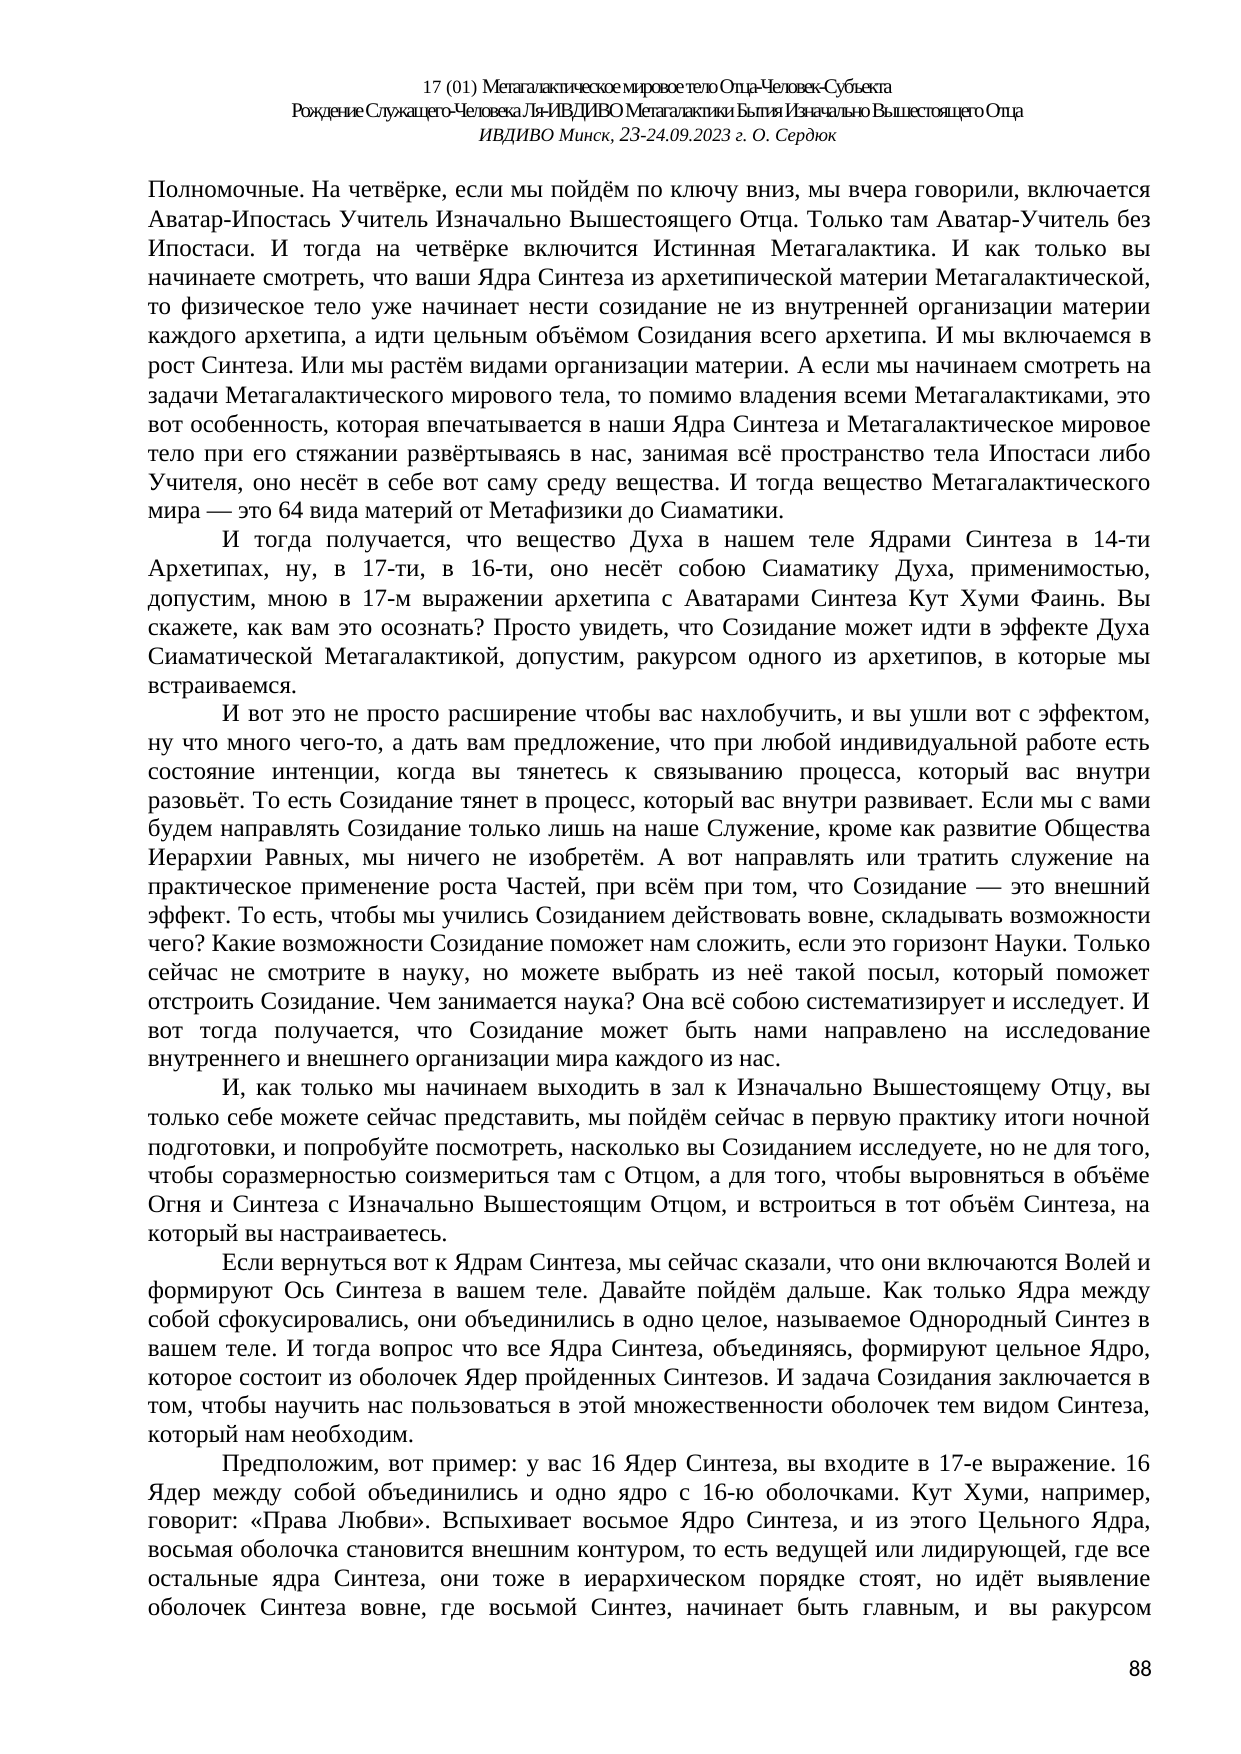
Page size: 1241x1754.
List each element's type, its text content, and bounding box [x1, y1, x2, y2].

text И тогда получается, что вещество Духа в нашем теле Ядрами Синтеза в 14-ти Архетипах, ну, в 17-ти, в 16-ти, оно несёт собою Сиаматику Духа, применимостью, допустим, мною в 17-м выражении архетипа с Аватарами Синтеза Кут Хуми Фаинь. Вы скажете, как вам это осознать? Просто увидеть, что Созидание может идти в эффекте Духа Сиаматической Метагалактикой, допустим, ракурсом одного из архетипов, в которые мы встраиваемся. [148, 524, 1152, 698]
text И, как только мы начинаем выходить в зал к Изначально Вышестоящему Отцу, вы только себе можете сейчас представить, мы пойдём сейчас в первую практику итоги ночной подготовки, и попробуйте посмотреть, насколько вы Созиданием исследуете, но не для того, чтобы соразмерностью соизмериться там с Отцом, а для того, чтобы выровняться в объёме Огня и Синтеза с Изначально Вышестоящим Отцом, и встроиться в тот объём Синтеза, на который вы настраиваетесь. [148, 1072, 1152, 1247]
text Если вернуться вот к Ядрам Синтеза, мы сейчас сказали, что они включаются Волей и формируют Ось Синтеза в вашем теле. Давайте пойдём дальше. Как только Ядра между собой сфокусировались, они объединились в одно целое, называемое Однородный Синтез в вашем теле. И тогда вопрос что все Ядра Синтеза, объединяясь, формируют цельное Ядро, которое состоит из оболочек Ядер пройденных Синтезов. И задача Созидания заключается в том, чтобы научить нас пользоваться в этой множественности оболочек тем видом Синтеза, который нам необходим. [148, 1247, 1152, 1448]
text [148, 1448, 1152, 1620]
text И вот это не просто расширение чтобы вас нахлобучить, и вы ушли вот с эффектом, ну что много чего-то, а дать вам предложение, что при любой индивидуальной работе есть состояние интенции, когда вы тянетесь к связыванию процесса, который вас внутри разовьёт. То есть Созидание тянет в процесс, который вас внутри развивает. Если мы с вами будем направлять Созидание только лишь на наше Служение, кроме как развитие Общества Иерархии Равных, мы ничего не изобретём. А вот направлять или тратить служение на практическое применение роста Частей, при всём при том, что Созидание — это внешний эффект. То есть, чтобы мы учились Созиданием действовать вовне, складывать возможности чего? Какие возможности Созидание поможет нам сложить, если это горизонт Науки. Только сейчас не смотрите в науку, но можете выбрать из неё такой посыл, который поможет отстроить Созидание. Чем занимается наука? Она всё собою систематизирует и исследует. И вот тогда получается, что Созидание может быть нами направлено на исследование внутреннего и внешнего организации мира каждого из нас. [148, 698, 1152, 1072]
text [148, 174, 1152, 524]
